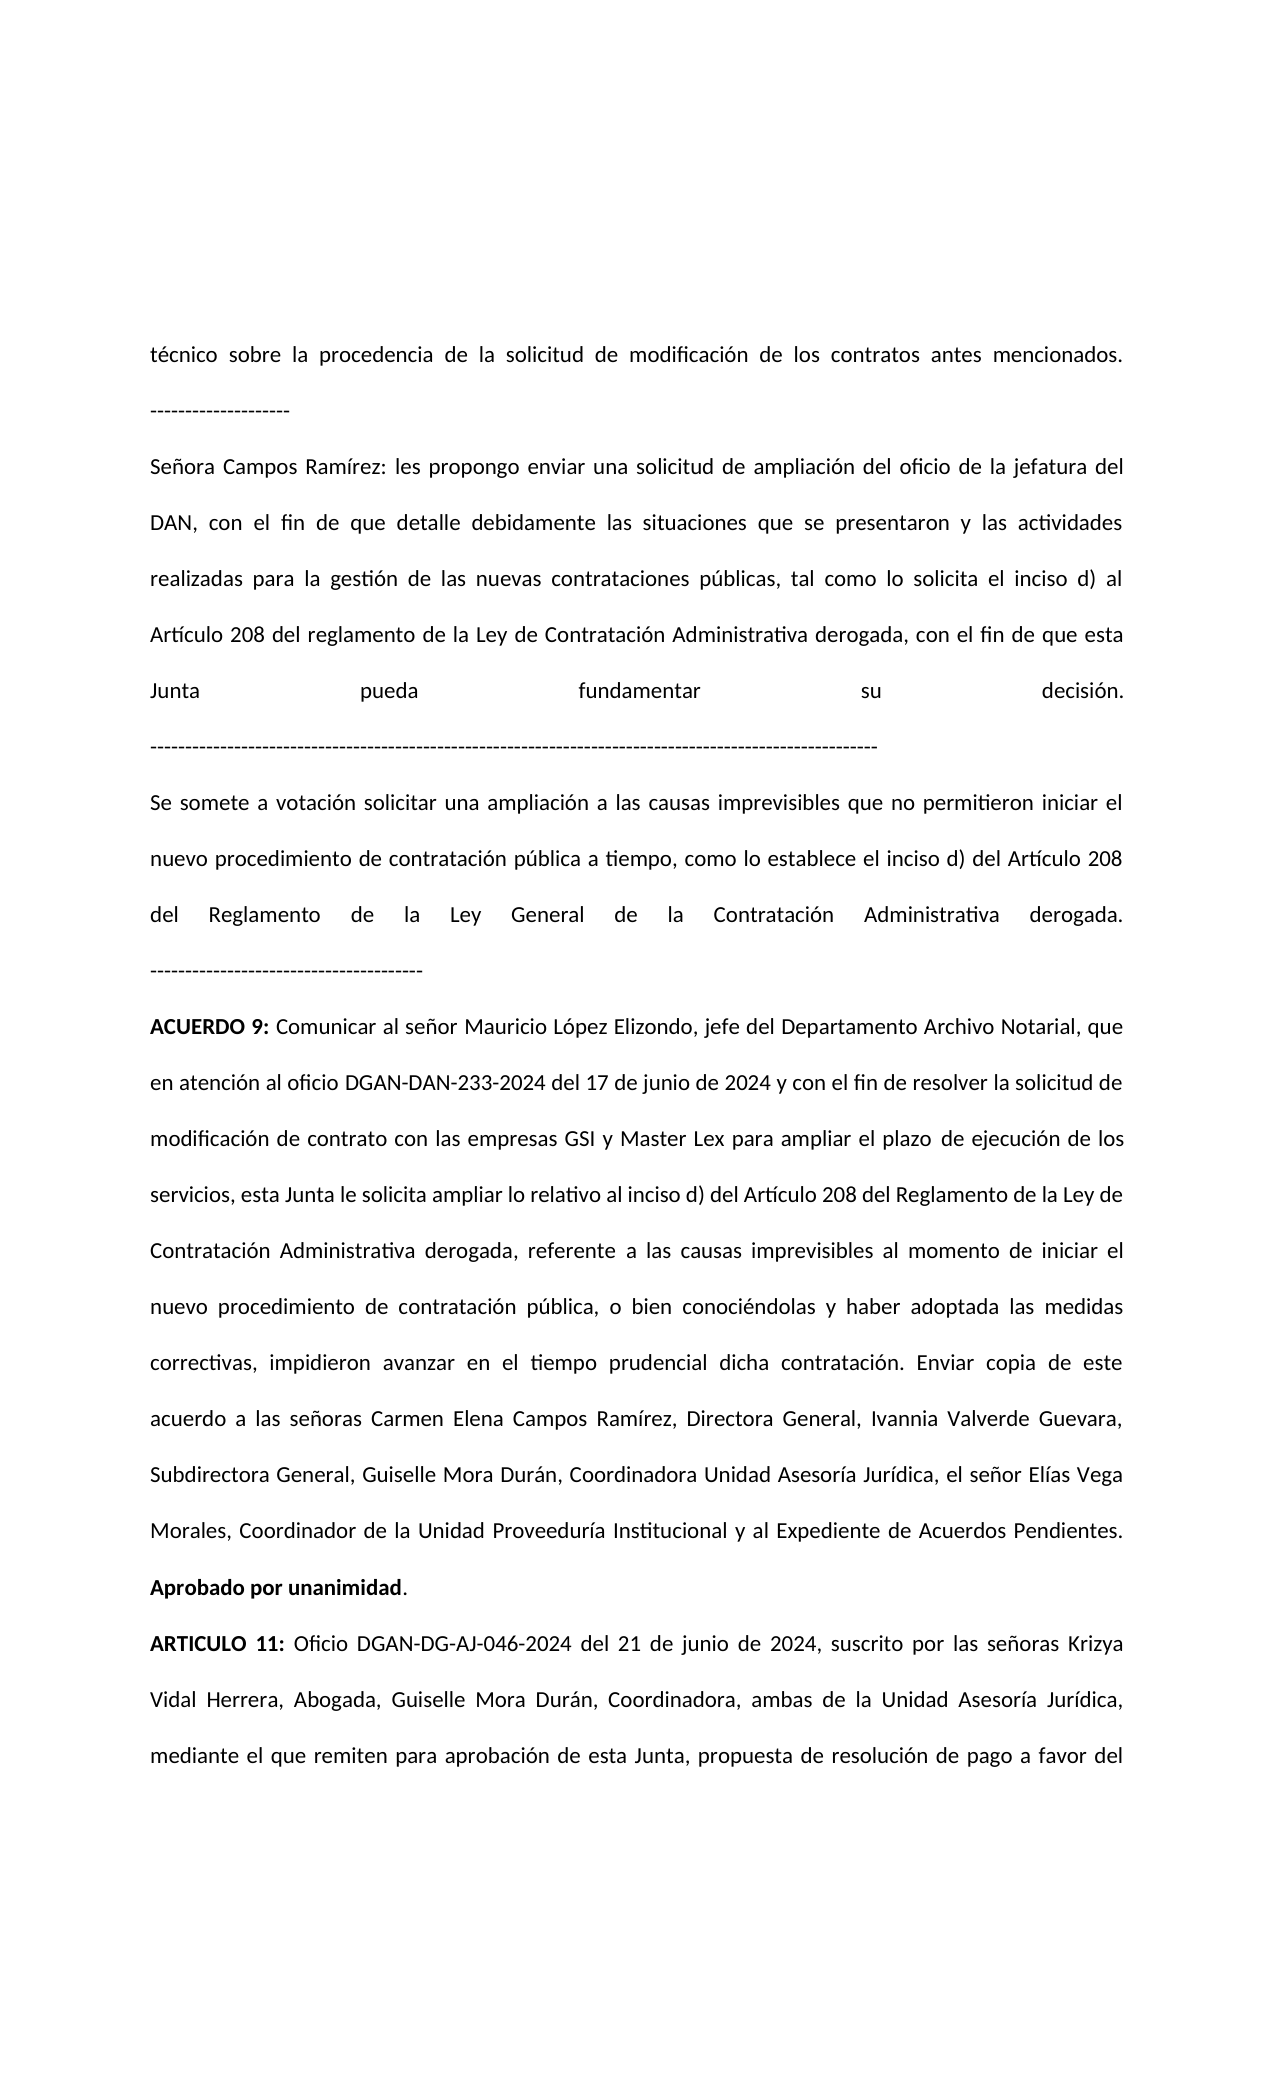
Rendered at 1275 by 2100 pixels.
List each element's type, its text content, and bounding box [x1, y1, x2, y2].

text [150, 1629, 1125, 1769]
text Se somete a votación solicitar una ampliación a las causas imprevisibles que no permitieron iniciar el nuevo procedimiento de contratación pública a tiempo, como lo establece el inciso d) del Artículo 208 del Reglamento de la Ley General de la Contratación Administrativa derogada. --------------------------------------- [150, 788, 1125, 984]
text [150, 340, 1125, 424]
text Señora Campos Ramírez: les propongo enviar una solicitud de ampliación del oficio de la jefatura del DAN, con el fin de que detalle debidamente las situaciones que se presentaron y las actividades realizadas para la gestión de las nuevas contrataciones públicas, tal como lo solicita el inciso d) al Artículo 208 del reglamento de la Ley de Contratación Administrativa derogada, con el fin de que esta Junta pueda fundamentar su decisión. -------------------------------------------------------------------------------------------------------- [150, 452, 1125, 760]
text ACUERDO 9: Comunicar al señor Mauricio López Elizondo, jefe del Departamento Archivo Notarial, que en atención al oficio DGAN-DAN-233-2024 del 17 de junio de 2024 y con el fin de resolver la solicitud de modificación de contrato con las empresas GSI y Master Lex para ampliar el plazo de ejecución de los servicios, esta Junta le solicita ampliar lo relativo al inciso d) del Artículo 208 del Reglamento de la Ley de Contratación Administrativa derogada, referente a las causas imprevisibles al momento de iniciar el nuevo procedimiento de contratación pública, o bien conociéndolas y haber adoptada las medidas correctivas, impidieron avanzar en el tiempo prudencial dicha contratación. Enviar copia de este acuerdo a las señoras Carmen Elena Campos Ramírez, Directora General, Ivannia Valverde Guevara, Subdirectora General, Guiselle Mora Durán, Coordinadora Unidad Asesoría Jurídica, el señor Elías Vega Morales, Coordinador de la Unidad Proveeduría Institucional y al Expediente de Acuerdos Pendientes. Aprobado por unanimidad. [150, 1012, 1125, 1601]
